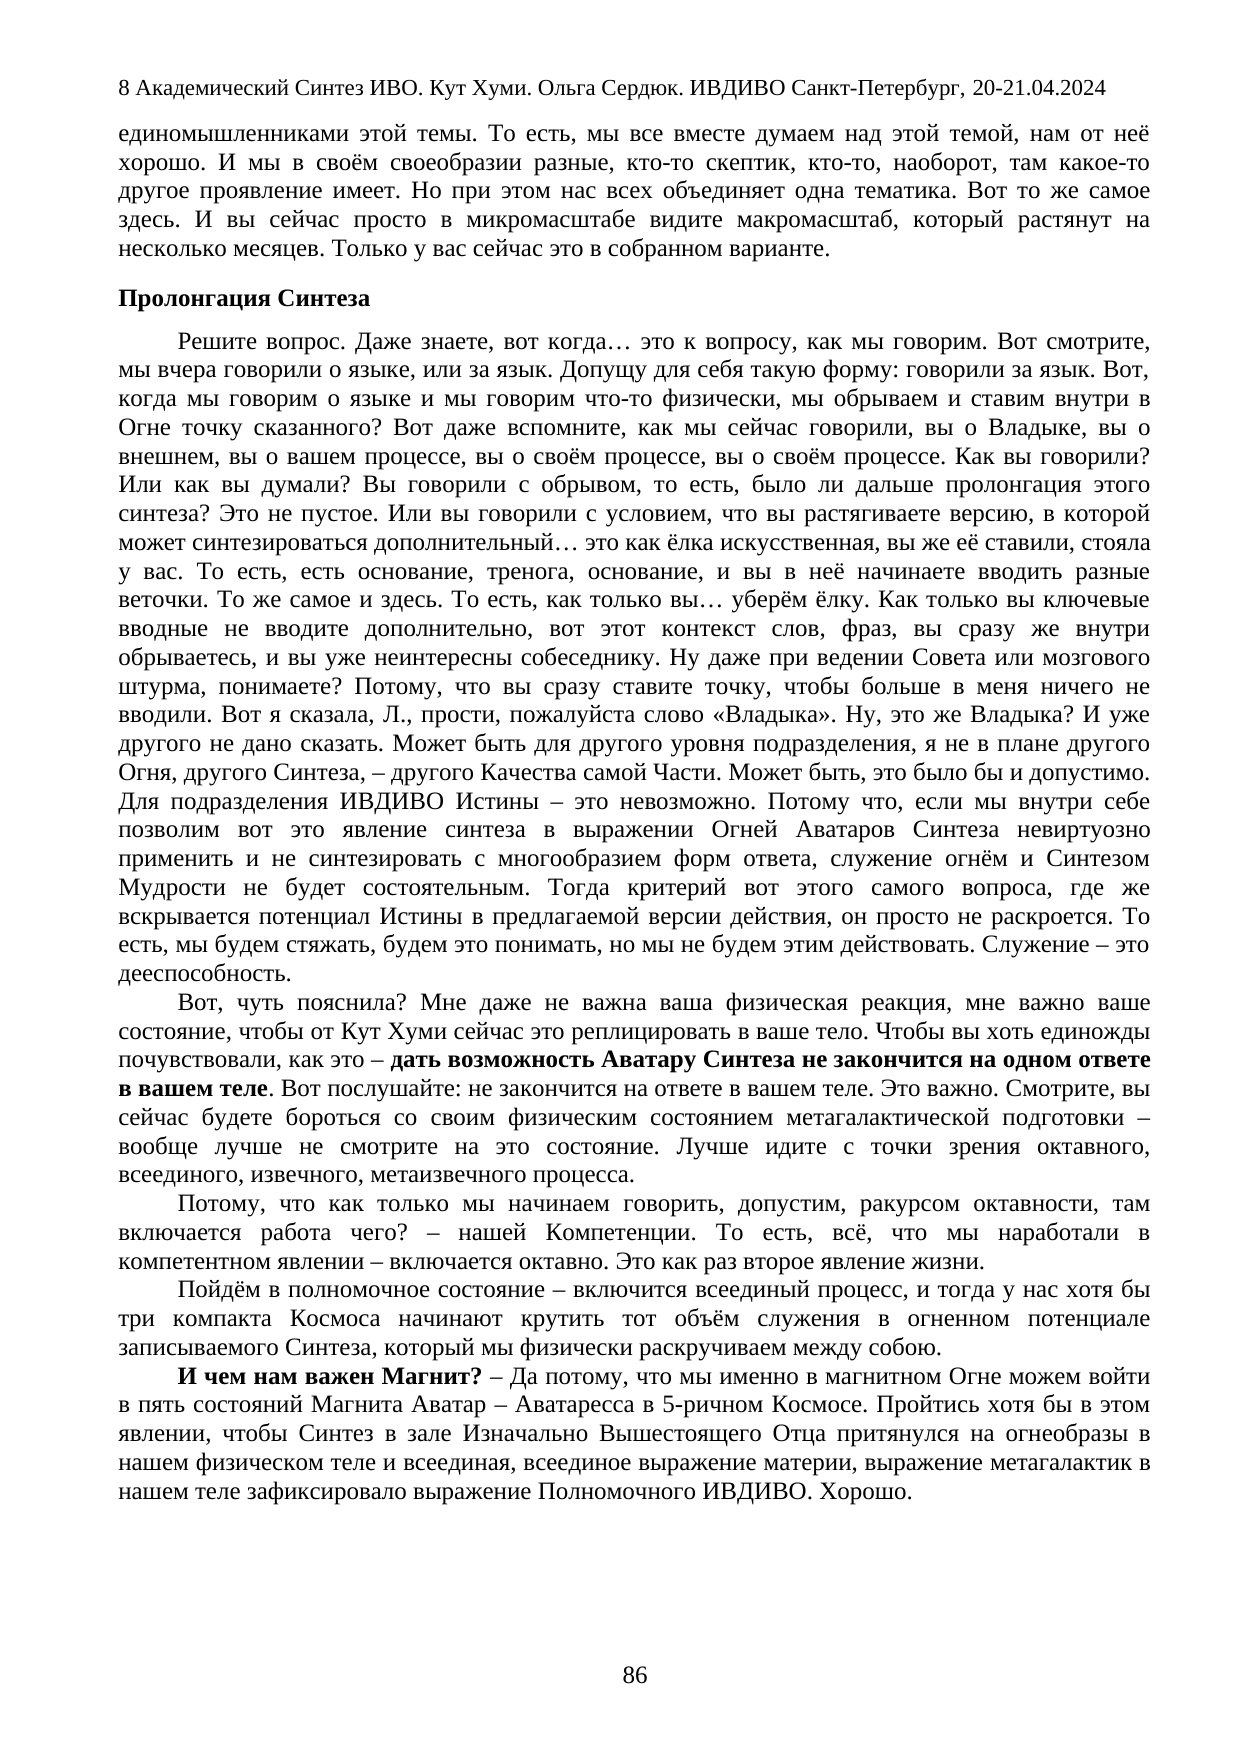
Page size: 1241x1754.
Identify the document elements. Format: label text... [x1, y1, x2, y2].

text Потому, что как только мы начинаем говорить, допустим, ракурсом октавности, там включается работа чего? – нашей Компетенции. То есть, всё, что мы наработали в компетентном явлении – включается октавно. Это как раз второе явление жизни. [118, 1188, 1152, 1274]
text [118, 118, 1152, 262]
text Вот, чуть пояснила? Мне даже не важна ваша физическая реакция, мне важно ваше состояние, чтобы от Кут Хуми сейчас это реплицировать в ваше тело. Чтобы вы хоть единожды почувствовали, как это – дать возможность Аватару Синтеза не закончится на одном ответе в вашем теле. Вот послушайте: не закончится на ответе в вашем теле. Это важно. Смотрите, вы сейчас будете бороться со своим физическим состоянием метагалактической подготовки – вообще лучше не смотрите на это состояние. Лучше идите с точки зрения октавного, всеединого, извечного, метаизвечного процесса. [118, 987, 1152, 1188]
list Пролонгация Синтеза [118, 283, 1152, 311]
text Решите вопрос. Даже знаете, вот когда… это к вопросу, как мы говорим. Вот смотрите, мы вчера говорили о языке, или за язык. Допущу для себя такую форму: говорили за язык. Вот, когда мы говорим о языке и мы говорим что-то физически, мы обрываем и ставим внутри в Огне точку сказанного? Вот даже вспомните, как мы сейчас говорили, вы о Владыке, вы о внешнем, вы о вашем процессе, вы о своём процессе, вы о своём процессе. Как вы говорили? Или как вы думали? Вы говорили с обрывом, то есть, было ли дальше пролонгация этого синтеза? Это не пустое. Или вы говорили с условием, что вы растягиваете версию, в которой может синтезироваться дополнительный… это как ёлка искусственная, вы же её ставили, стояла у вас. То есть, есть основание, тренога, основание, и вы в неё начинаете вводить разные веточки. То же самое и здесь. То есть, как только вы… уберём ёлку. Как только вы ключевые вводные не вводите дополнительно, вот этот контекст слов, фраз, вы сразу же внутри обрываетесь, и вы уже неинтересны собеседнику. Ну даже при ведении Совета или мозгового штурма, понимаете? Потому, что вы сразу ставите точку, чтобы больше в меня ничего не вводили. Вот я сказала, Л., прости, пожалуйста слово «Владыка». Ну, это же Владыка? И уже другого не дано сказать. Может быть для другого уровня подразделения, я не в плане другого Огня, другого Синтеза, – другого Качества самой Части. Может быть, это было бы и допустимо. Для подразделения ИВДИВО Истины – это невозможно. Потому что, если мы внутри себе позволим вот это явление синтеза в выражении Огней Аватаров Синтеза невиртуозно применить и не синтезировать с многообразием форм ответа, служение огнём и Синтезом Мудрости не будет состоятельным. Тогда критерий вот этого самого вопроса, где же вскрывается потенциал Истины в предлагаемой версии действия, он просто не раскроется. То есть, мы будем стяжать, будем это понимать, но мы не будем этим действовать. Служение – это дееспособность. [118, 326, 1152, 987]
text Пойдём в полномочное состояние – включится всеединый процесс, и тогда у нас хотя бы три компакта Космоса начинают крутить тот объём служения в огненном потенциале записываемого Синтеза, который мы физически раскручиваем между собою. [118, 1274, 1152, 1361]
text И чем нам важен Магнит? – Да потому, что мы именно в магнитном Огне можем войти в пять состояний Магнита Аватар – Аватаресса в 5-ричном Космосе. Пройтись хотя бы в этом явлении, чтобы Синтез в зале Изначально Вышестоящего Отца притянулся на огнеобразы в нашем физическом теле и всеединая, всеединое выражение материи, выражение метагалактик в нашем теле зафиксировало выражение Полномочного ИВДИВО. Хорошо. [118, 1361, 1152, 1504]
